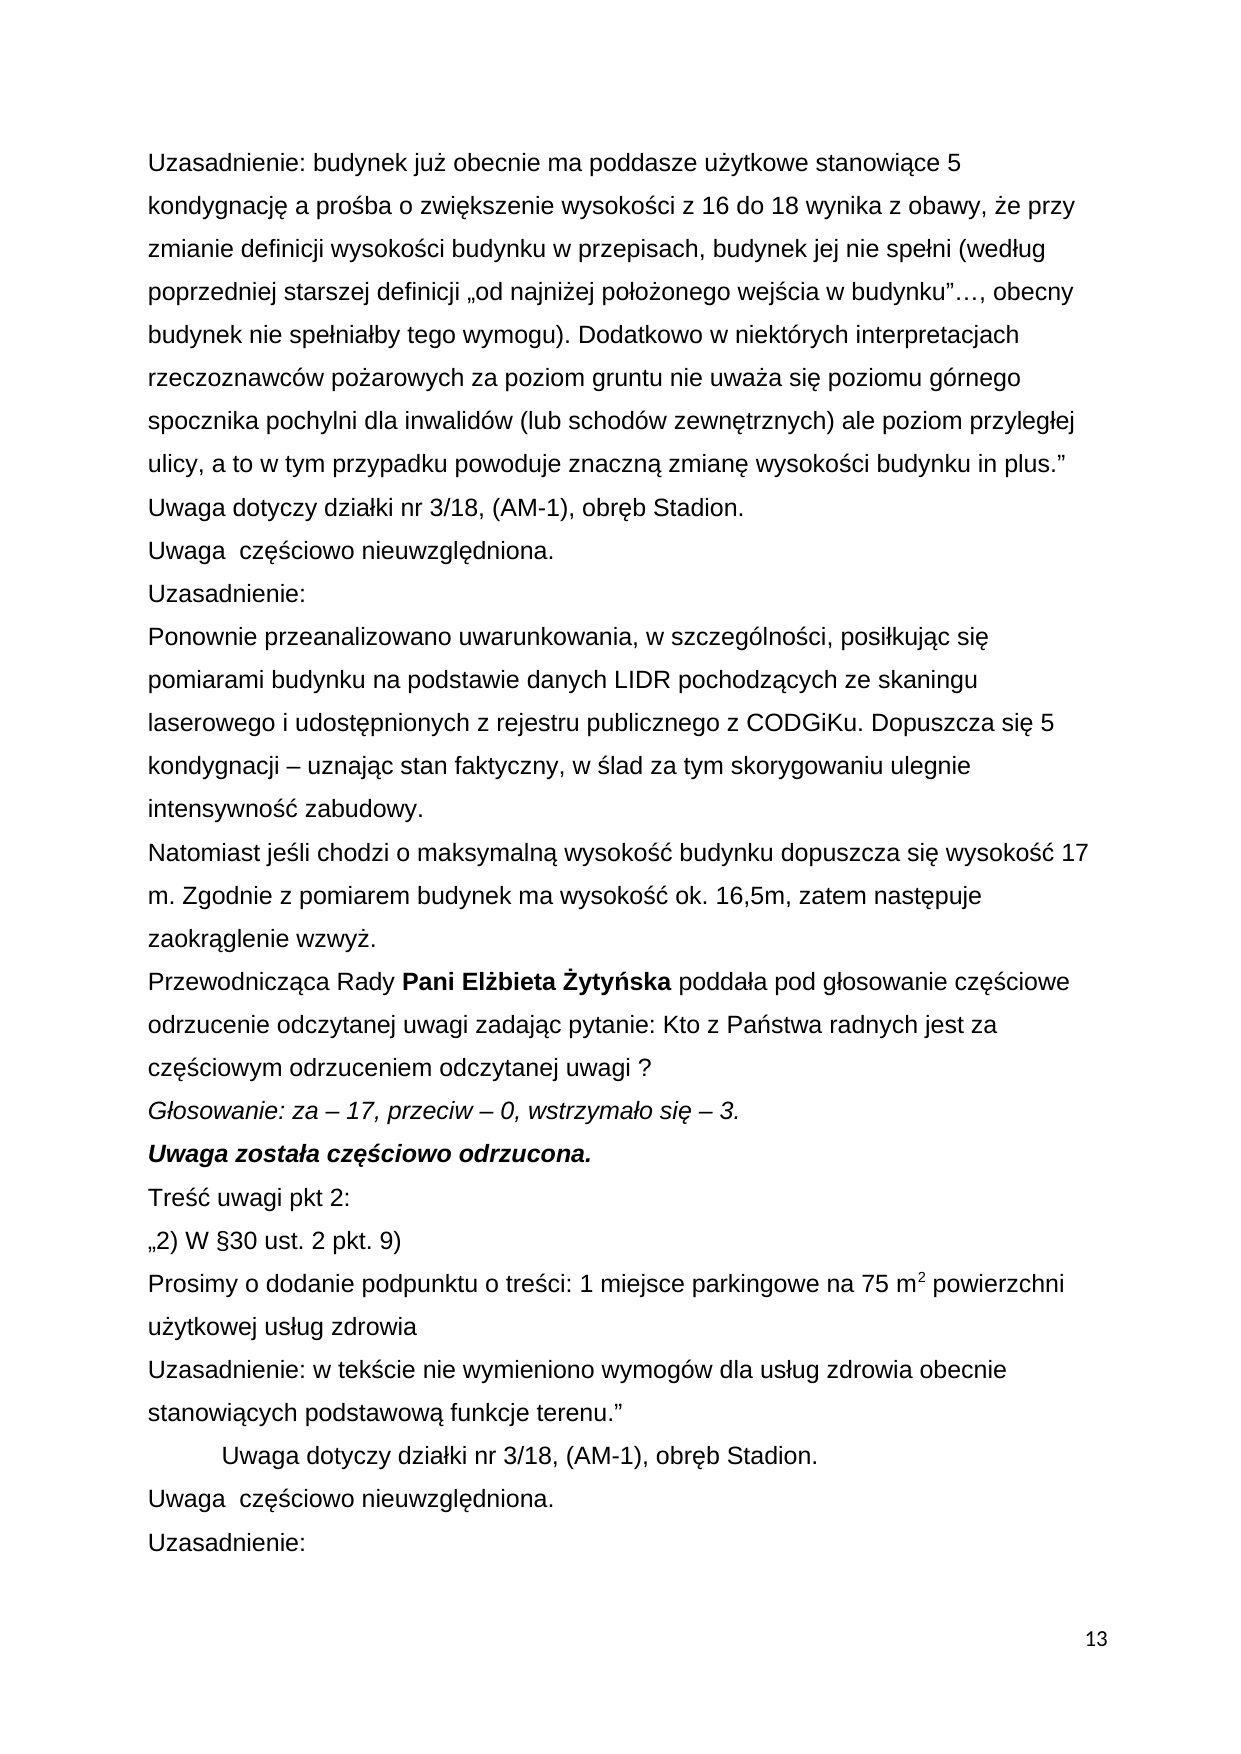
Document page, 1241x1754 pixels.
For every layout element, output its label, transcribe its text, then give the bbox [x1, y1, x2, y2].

text Uwaga dotyczy działki nr 3/18, (AM-1), obręb Stadion. [148, 1441, 1107, 1470]
text Natomiast jeśli chodzi o maksymalną wysokość budynku dopuszcza się wysokość . Zgodnie z pomiarem budynek ma wysokość ok. 16,5m, zatem następuje zaokrąglenie wzwyż. [148, 838, 1107, 953]
text „2) W §30 ust. 2 pkt. 9) Prosimy o dodanie podpunktu o treści: 1 miejsce parkingowe na powierzchni użytkowej usług zdrowia [148, 1226, 1107, 1341]
text Treść uwagi pkt 2: [148, 1183, 1107, 1211]
text Ponownie przeanalizowano uwarunkowania, w szczególności, posiłkując się pomiarami budynku na podstawie danych LIDR pochodzących ze skaningu laserowego i udostępnionych z rejestru publicznego z CODGiKu. Dopuszcza się 5 kondygnacji – uznając stan faktyczny, w ślad za tym skorygowaniu ulegnie intensywność zabudowy. [148, 622, 1107, 823]
text Uwaga częściowo nieuwzględniona. [148, 1484, 1107, 1513]
text Uwaga została częściowo odrzucona. [148, 1139, 1107, 1168]
text Uzasadnienie: [148, 579, 1107, 608]
text Uwaga częściowo nieuwzględniona. [148, 536, 1107, 564]
text Przewodnicząca Rady Pani Elżbieta Żytyńska poddała pod głosowanie częściowe odrzucenie odczytanej uwagi zadając pytanie: Kto z Państwa radnych jest za częściowym odrzuceniem odczytanej uwagi ? [148, 967, 1107, 1082]
text Uwaga dotyczy działki nr 3/18, (AM-1), obręb Stadion. [148, 493, 1107, 521]
text Uzasadnienie: w tekście nie wymieniono wymogów dla usług zdrowia obecnie stanowiących podstawową funkcje terenu.” [148, 1355, 1107, 1427]
text Uzasadnienie: [148, 1528, 1107, 1556]
text Uzasadnienie: budynek już obecnie ma poddasze użytkowe stanowiące 5 kondygnację a prośba o zwiększenie wysokości z 16 do 18 wynika z obawy, że przy zmianie definicji wysokości budynku w przepisach, budynek jej nie spełni (według poprzedniej starszej definicji „od najniżej położonego wejścia w budynku”…, obecny budynek nie spełniałby tego wymogu). Dodatkowo w niektórych interpretacjach rzeczoznawców pożarowych za poziom gruntu nie uważa się poziomu górnego spocznika pochylni dla inwalidów (lub schodów zewnętrznych) ale poziom przyległej ulicy, a to w tym przypadku powoduje znaczną zmianę wysokości budynku in plus.” [148, 148, 1107, 478]
text Głosowanie: za – 17, przeciw – 0, wstrzymało się – 3. [148, 1096, 1107, 1125]
